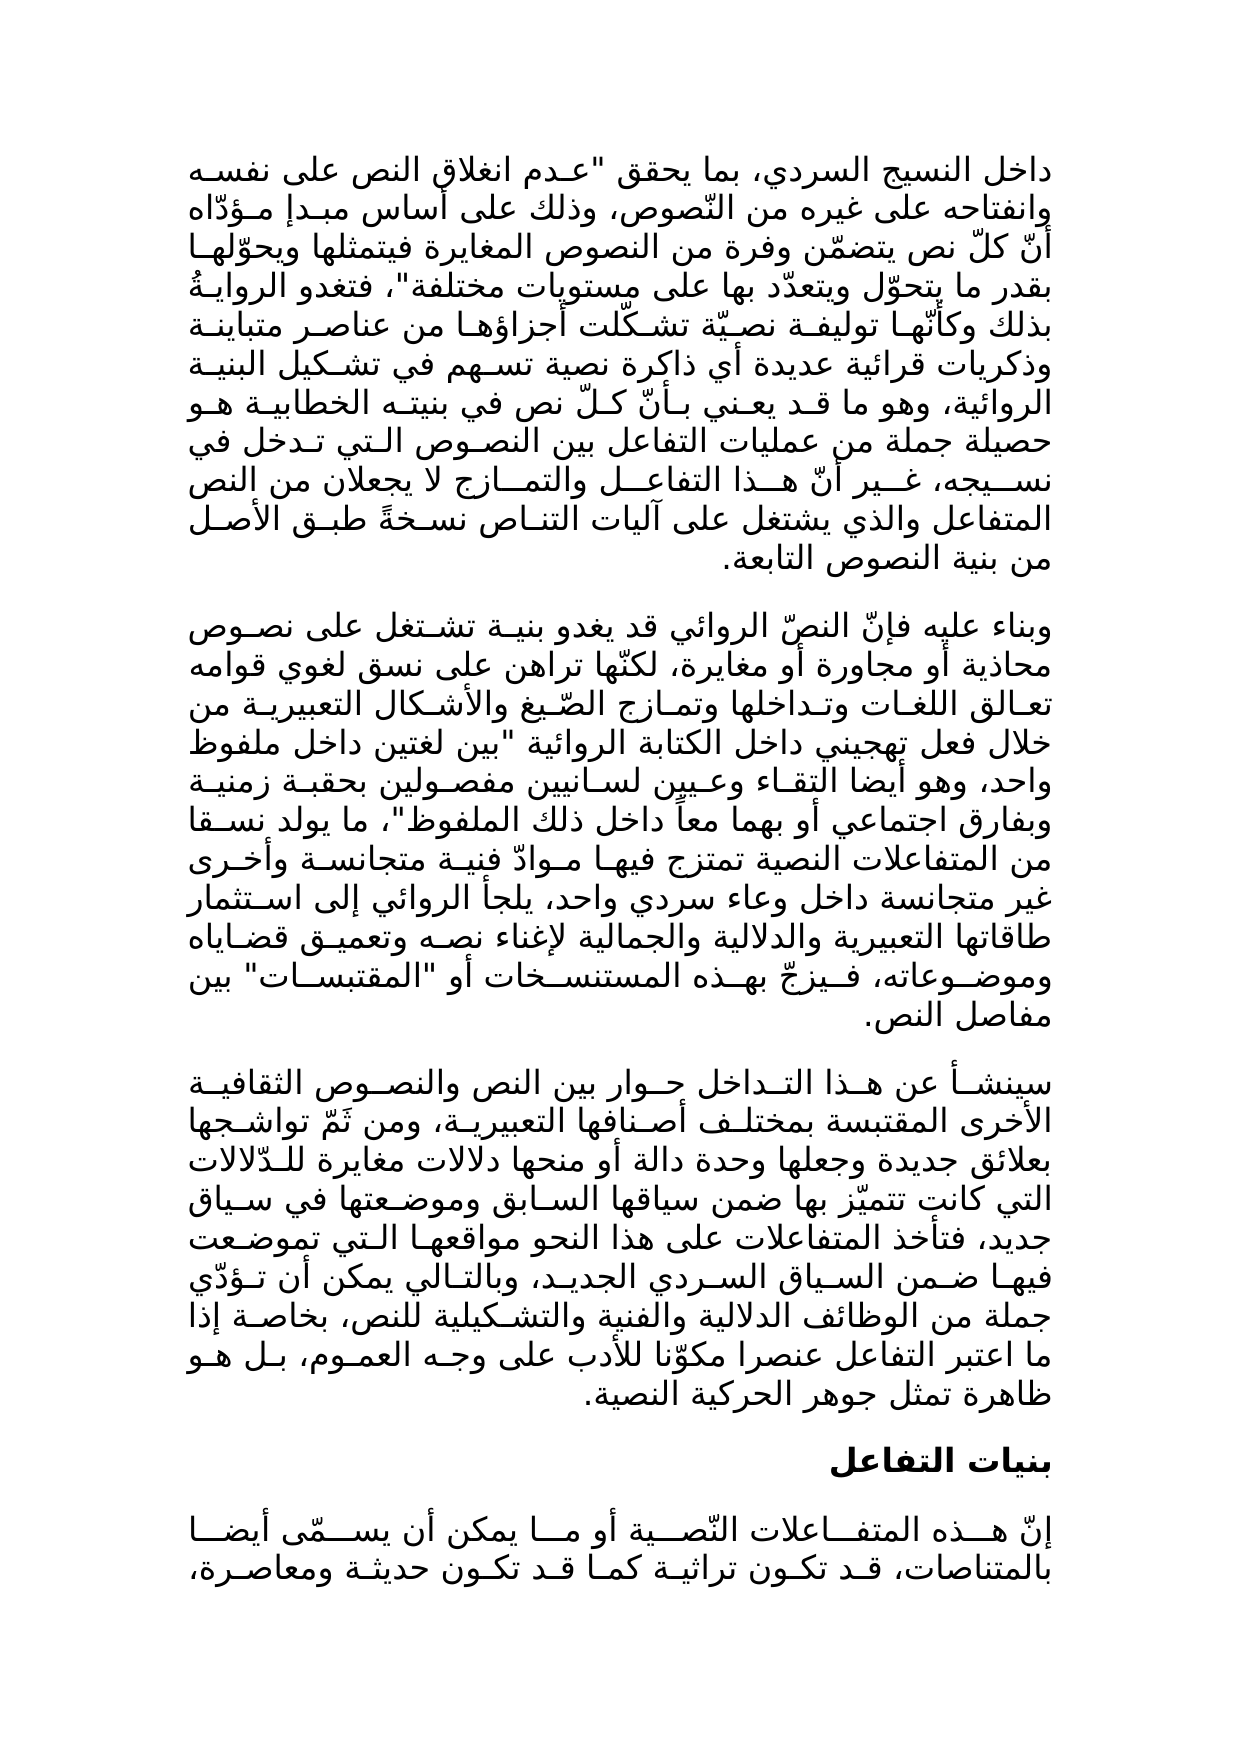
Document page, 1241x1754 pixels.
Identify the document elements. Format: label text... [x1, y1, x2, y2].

subtitle بنيات التفاعل [187, 1442, 1053, 1481]
text وبناء عليه فإنّ النصّ الروائي قد يغدو بنية تشتغل على نصوص محاذية أو مجاورة أو مغايرة، لكنّها تراهن على نسق لغوي قوامه تعالق اللغات وتداخلها وتمازج الصّيغ والأشكال التعبيرية من خلال فعل تهجيني داخل الكتابة الروائية "بين لغتين داخل ملفوظ واحد، وهو أيضا التقاء وعيين لسانيين مفصولين بحقبة زمنية وبفارق اجتماعي أو بهما معاً داخل ذلك الملفوظ"، ما يولد نسقا من المتفاعلات النصية تمتزج فيها موادّ فنية متجانسة وأخرى غير متجانسة داخل وعاء سردي واحد، يلجأ الروائي إلى استثمار طاقاتها التعبيرية والدلالية والجمالية لإغناء نصه وتعميق قضاياه وموضوعاته، فيزجّ بهذه المستنسخات أو "المقتبسات" بين مفاصل النص. [187, 607, 1053, 1034]
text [187, 150, 1053, 577]
text سينشأ عن هذا التداخل حوار بين النص والنصوص الثقافية الأخرى المقتبسة بمختلف أصنافها التعبيرية، ومن ثَمّ تواشجها بعلائق جديدة وجعلها وحدة دالة أو منحها دلالات مغايرة للدّلالات التي كانت تتميّز بها ضمن سياقها السابق وموضعتها في سياق جديد، فتأخذ المتفاعلات على هذا النحو مواقعها التي تموضعت فيها ضمن السياق السردي الجديد، وبالتالي يمكن أن تؤدّي جملة من الوظائف الدلالية والفنية والتشكيلية للنص، بخاصة إذا ما اعتبر التفاعل عنصرا مكوّنا للأدب على وجه العموم، بل هو ظاهرة تمثل جوهر الحركية النصية. [187, 1063, 1053, 1413]
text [187, 1510, 1053, 1588]
